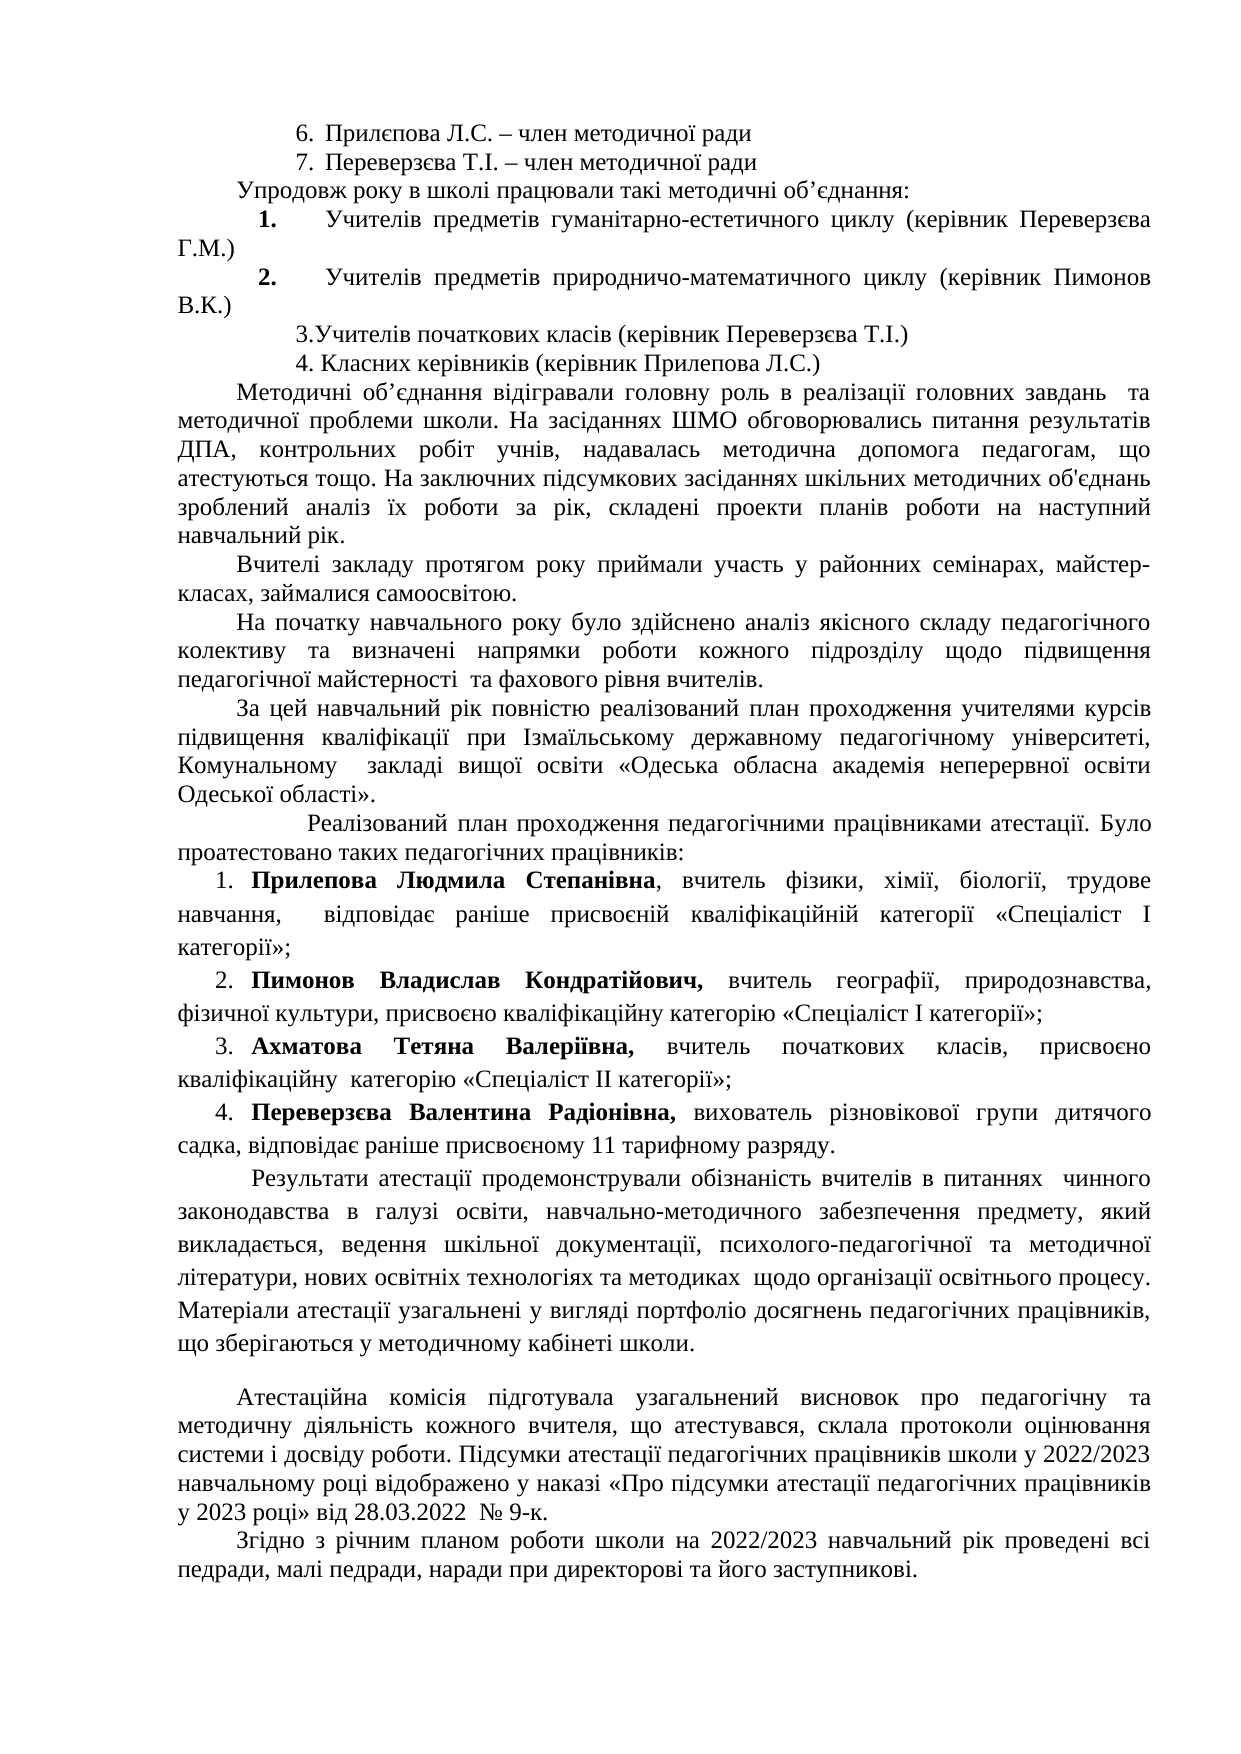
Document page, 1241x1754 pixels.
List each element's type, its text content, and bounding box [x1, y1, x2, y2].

list Переверзєва Т.І. – член методичної ради [215, 147, 1152, 176]
list Учителів предметів природничо-математичного циклу (керівник Пимонов В.К.) [177, 262, 1152, 319]
text 4. Класних керівників (керівник Прилепова Л.С.) [177, 348, 1152, 377]
list Ахматова Тетяна Валеріївна, вчитель початкових класів, присвоєно кваліфікаційну категорію «Спеціаліст ІІ категорії»; [177, 1031, 1152, 1092]
list Прилєпова Л.С. – член методичної ради [215, 118, 1152, 147]
text За цей навчальний рік повністю реалізований план проходження учителями курсів підвищення кваліфікації при Ізмаїльському державному педагогічному університеті, Комунальному закладі вищої освіти «Одеська обласна академія неперервної освіти Одеської області». [177, 693, 1152, 808]
text 3.Учителів початкових класів (керівник Переверзєва Т.І.) [177, 319, 1152, 348]
text На початку навчального року було здійснено аналіз якісного складу педагогічного колективу та визначені напрямки роботи кожного підрозділу щодо підвищення педагогічної майстерності та фахового рівня вчителів. [177, 607, 1152, 693]
list Результати атестації продемонстрували обізнаність вчителів в питаннях чинного законодавства в галузі освіти, навчально-методичного забезпечення предмету, який викладається, ведення шкільної документації, психолого-педагогічної та методичної літератури, нових освітніх технологіях та методиках щодо організації освітнього процесу. Матеріали атестації узагальнені у вигляді портфоліо досягнень педагогічних працівників, що зберігаються у методичному кабінеті школи. [177, 1163, 1152, 1357]
text Згідно з річним планом роботи школи на 2022/2023 навчальний рік проведені всі педради, малі педради, наради при директорові та його заступникові. [177, 1526, 1152, 1583]
text Методичні об’єднання відігравали головну роль в реалізації головних завдань та методичної проблеми школи. На засіданнях ШМО обговорювались питання результатів ДПА, контрольних робіт учнів, надавалась методична допомога педагогам, що атестуються тощо. На заключних підсумкових засіданнях шкільних методичних об'єднань зроблений аналіз їх роботи за рік, складені проекти планів роботи на наступний навчальний рік. [177, 377, 1152, 549]
list Учителів предметів гуманітарно-естетичного циклу (керівник Переверзєва Г.М.) [177, 204, 1152, 262]
list Прилепова Людмила Степанівна, вчитель фізики, хімії, біології, трудове навчання, відповідає раніше присвоєній кваліфікаційній категорії «Спеціаліст І категорії»; [177, 866, 1152, 960]
list Переверзєва Валентина Радіонівна, вихователь різновікової групи дитячого садка, відповідає раніше присвоєному 11 тарифному разряду. [177, 1097, 1152, 1158]
list Пимонов Владислав Кондратійович, вчитель географії, природознавства, фізичної культури, присвоєно кваліфікаційну категорію «Спеціаліст І категорії»; [177, 965, 1152, 1026]
text Атестаційна комісія підготувала узагальнений висновок про педагогічну та методичну діяльність кожного вчителя, що атестувався, склала протоколи оцінювання системи і досвіду роботи. Підсумки атестації педагогічних працівників школи у 2022/2023 навчальному році відображено у наказі «Про підсумки атестації педагогічних працівників у 2023 році» від 28.03.2022 № 9-к. [177, 1382, 1152, 1526]
text Реалізований план проходження педагогічними працівниками атестації. Було проатестовано таких педагогічних працівників: [177, 808, 1152, 866]
text Упродовж року в школі працювали такі методичні об’єднання: [177, 176, 1152, 204]
text Вчителі закладу протягом року приймали участь у районних семінарах, майстер-класах, займалися самоосвітою. [177, 549, 1152, 607]
